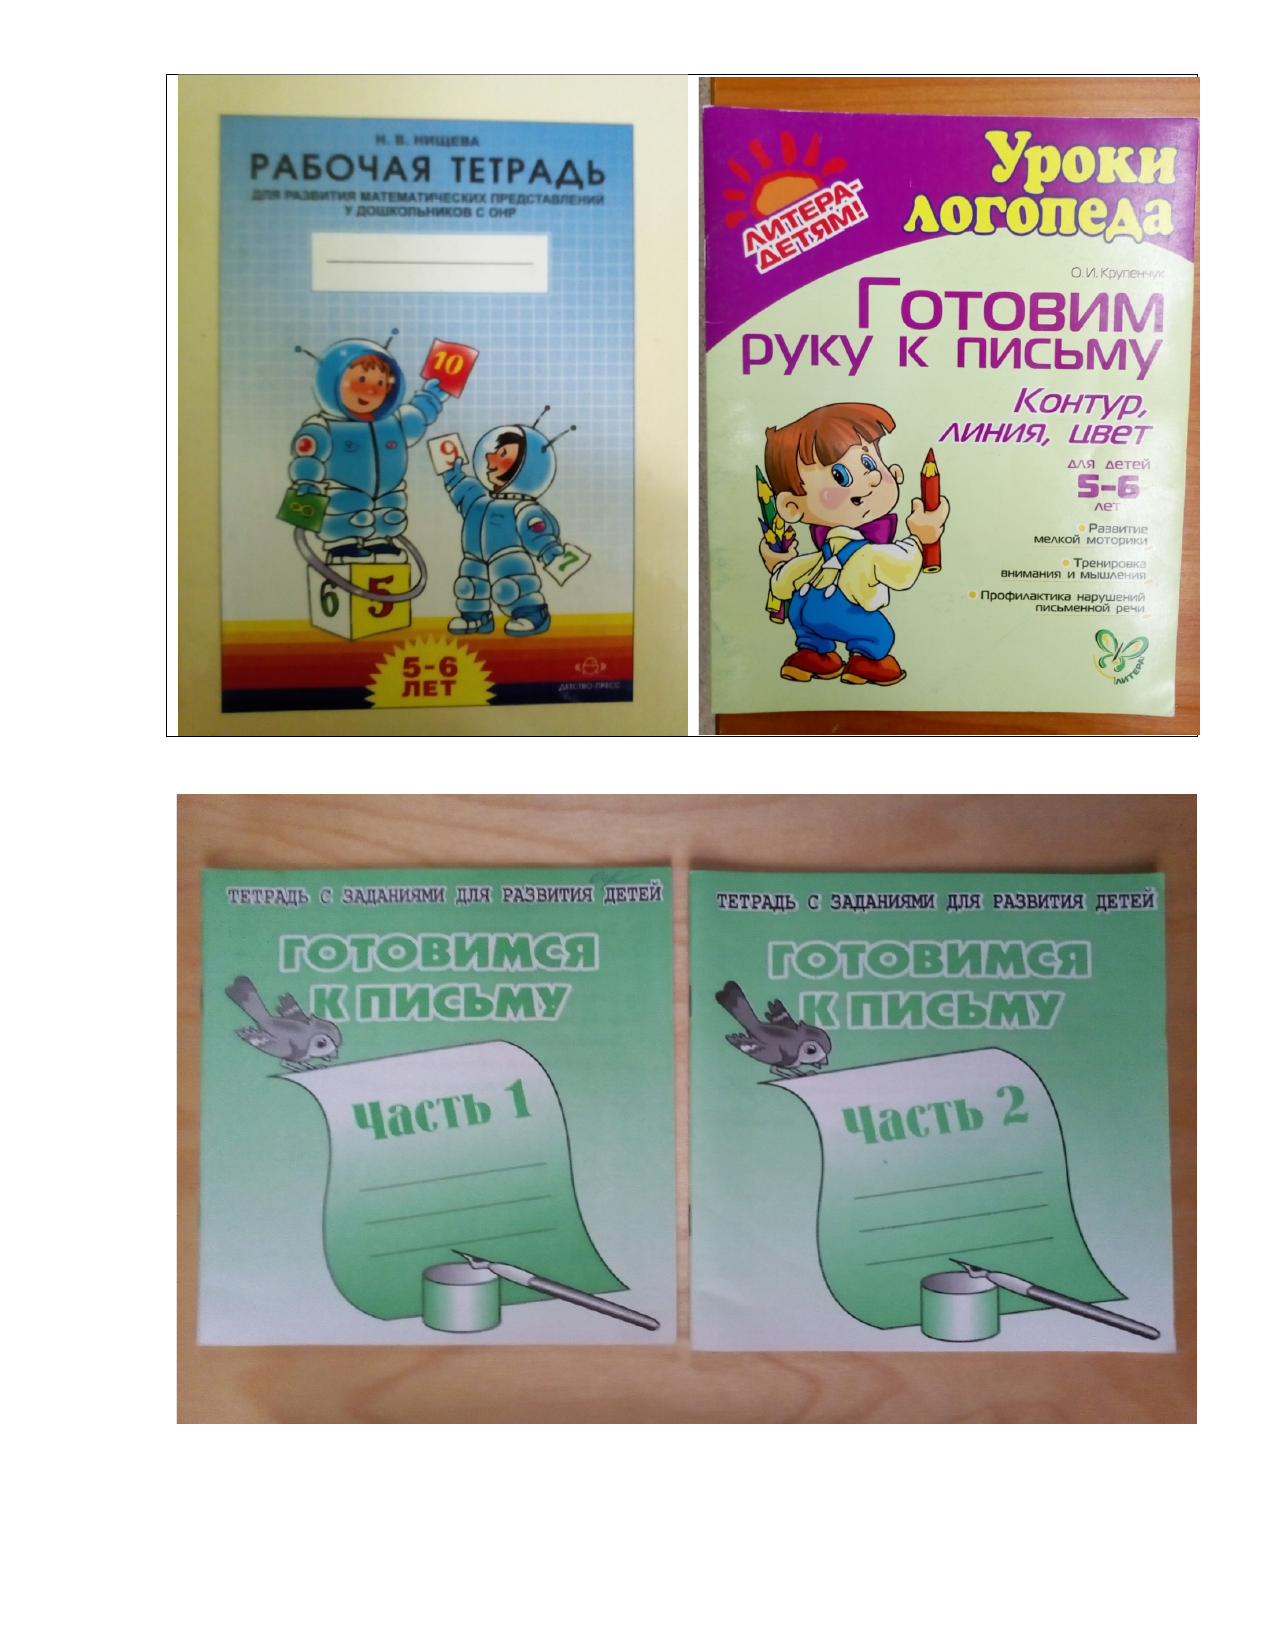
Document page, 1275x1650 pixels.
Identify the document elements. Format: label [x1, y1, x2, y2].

picture [178, 75, 688, 736]
table_header [688, 75, 1197, 736]
picture [699, 77, 1199, 735]
picture [178, 794, 1196, 1424]
table_header [167, 75, 178, 736]
